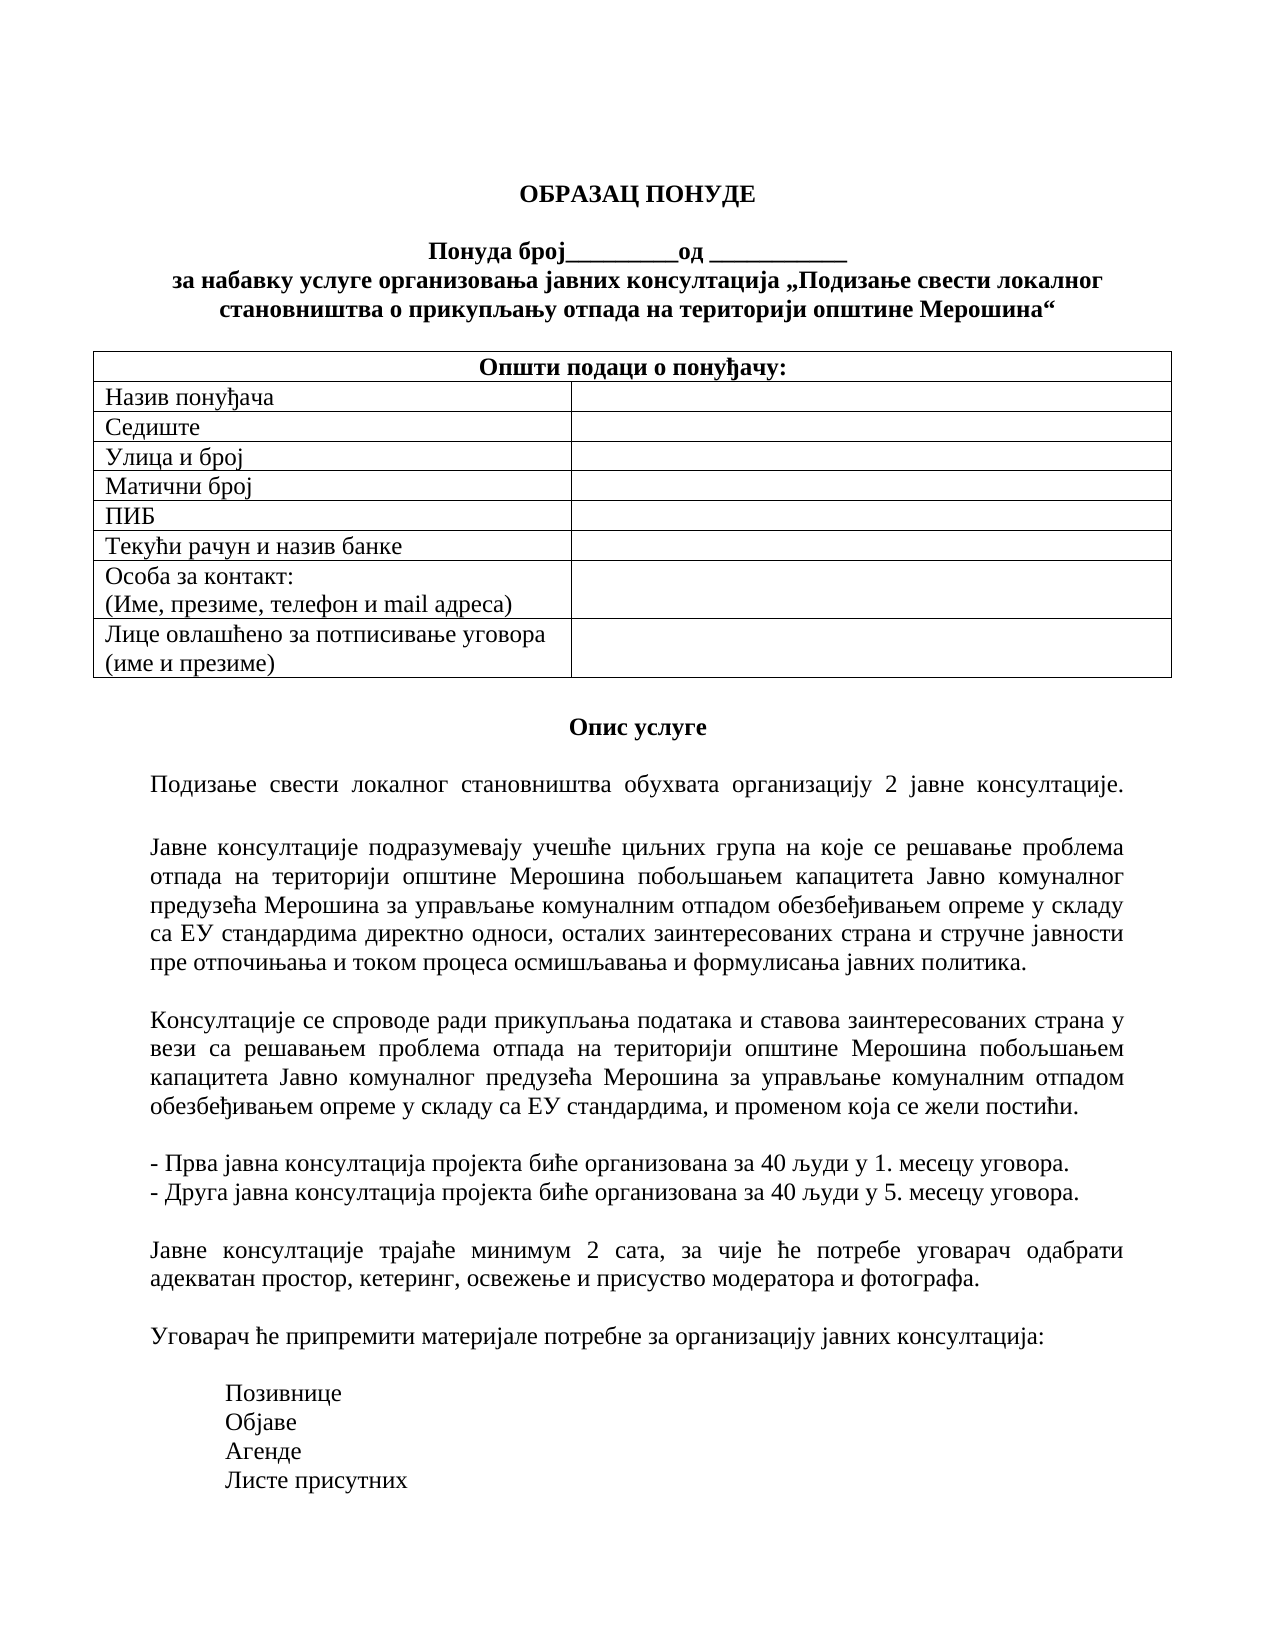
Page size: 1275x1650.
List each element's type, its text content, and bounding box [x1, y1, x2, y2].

table_cell Назив понуђача [94, 382, 571, 411]
table_cell Седиште [94, 412, 571, 441]
text Опис услуге [150, 712, 1125, 741]
list Листе присутних [225, 1465, 1125, 1493]
table_cell Матични број [94, 471, 571, 500]
text за набавку услуге организовања јавних консултација „Подизање свести локалног становништва о прикупљању отпада на територији општине Мерошина“ [150, 265, 1125, 322]
text ОБРАЗАЦ ПОНУДЕ [150, 179, 1125, 207]
table_cell Текући рачун и назив банке [94, 531, 571, 560]
table_cell [572, 442, 1171, 470]
list Објаве [225, 1407, 1125, 1436]
table_cell [572, 382, 1171, 411]
text Консултације се спроводе ради прикупљања података и ставова заинтересованих страна у вези са решавањем проблема отпада на територији општине Мерошина побољшањем капацитета Јавно комуналног предузећа Мерошина за управљање комуналним отпадом обезбеђивањем опреме у складу са ЕУ стандардима, и променом која се жели постићи. [150, 1005, 1125, 1120]
table_cell [572, 501, 1171, 530]
table_cell [572, 412, 1171, 441]
text - Прва јавна консултација пројекта биће организована за 40 људи у 1. месецу уговора. [150, 1148, 1125, 1177]
text Понуда број_________од ___________ [150, 236, 1125, 265]
text - Друга јавна консултација пројекта биће организована за 40 људи у 5. месецу уговора. [150, 1177, 1125, 1206]
list Агенде [225, 1436, 1125, 1465]
table_cell [572, 619, 1171, 677]
table_cell ПИБ [94, 501, 571, 530]
table_cell Улица и број [94, 442, 571, 470]
text Уговарач ће припремити материјале потребне за организацију јавних консултација: [150, 1321, 1125, 1350]
list Позивнице [225, 1378, 1125, 1407]
table_cell Oсоба за контакт: (Име, презиме, телефон и mail адреса) [94, 561, 571, 618]
table_cell [572, 561, 1171, 618]
text Јавне консултације подразумевају учешће циљних група на које се решавање проблема отпада на територији општине Мерошина побољшањем капацитета Јавно комуналног предузећа Мерошина за управљање комуналним отпадом обезбеђивањем опреме у складу са ЕУ стандардима директно односи, осталих заинтересованих страна и стручне јавности пре отпочињања и током процеса осмишљавања и формулисања јавних политика. [150, 832, 1125, 976]
table_cell [572, 471, 1171, 500]
table_header Општи подаци о понуђачу: [94, 352, 1171, 381]
table_cell Лице овлашћено за потписивање уговора (име и презиме) [94, 619, 571, 677]
table_cell [572, 531, 1171, 560]
text Подизање свести локалног становништва обухвата организацију 2 јавне консултације. [150, 769, 1125, 832]
text Јавне консултације трајаће минимум 2 сата, за чије ће потребе уговарач одабрати адекватан простор, кетеринг, освежење и присуство модератора и фотографа. [150, 1235, 1125, 1292]
